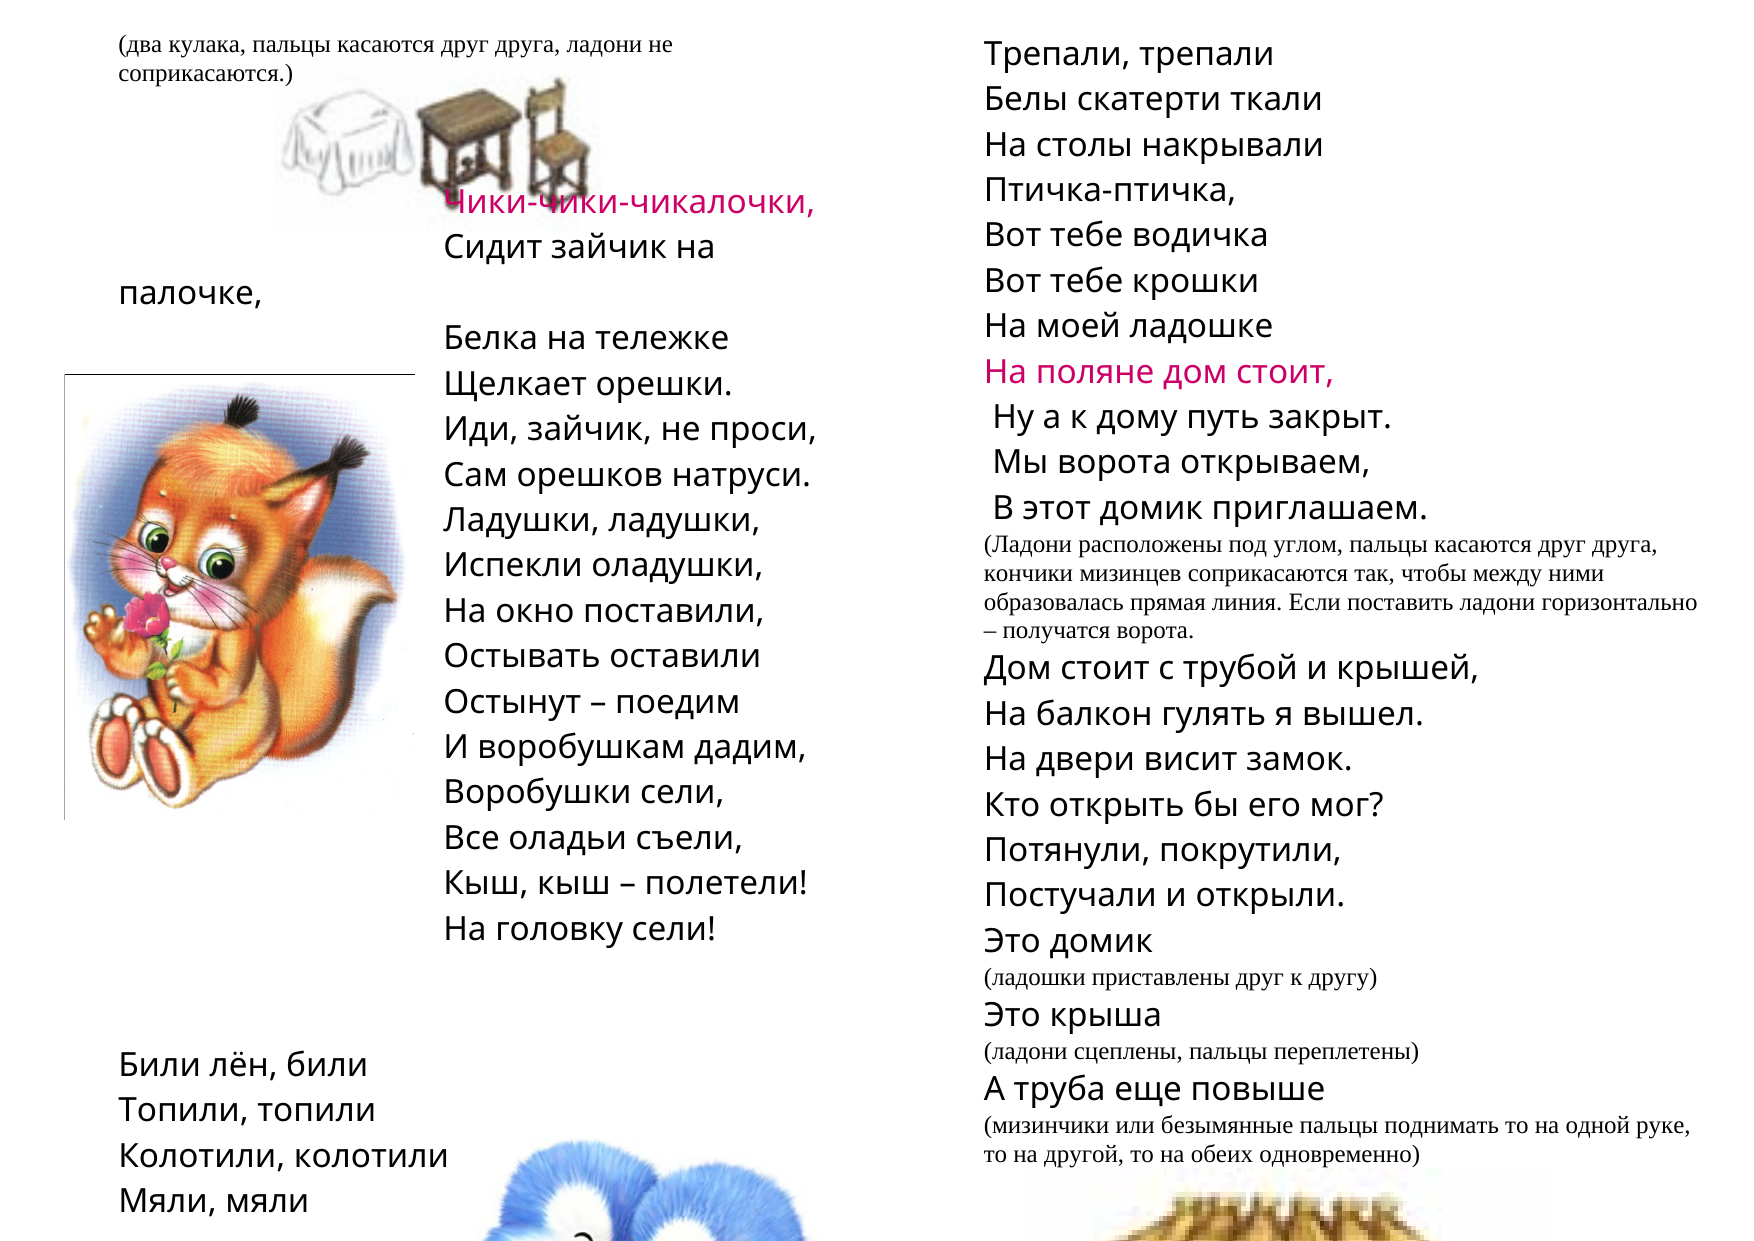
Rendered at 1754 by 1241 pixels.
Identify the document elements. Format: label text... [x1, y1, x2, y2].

text Сам орешков натруси. [118, 450, 847, 496]
text Остывать оставили [118, 632, 847, 677]
text Кто открыть бы его мог? [983, 780, 1713, 826]
text Мяли, мяли [118, 1177, 847, 1222]
text Постучали и открыли. [983, 871, 1713, 917]
text Все оладьи съели, [118, 814, 847, 859]
text Потянули, покрутили, [983, 826, 1713, 871]
text (ладошки приставлены друг к другу) [983, 962, 1713, 991]
text Колотили, колотили [118, 1132, 847, 1177]
picture [64, 374, 118, 820]
text Остынут – поедим [118, 677, 847, 723]
text Мы ворота открываем, [983, 438, 1713, 484]
text Вот тебе крошки [983, 257, 1713, 302]
text На балкон гулять я вышел. [983, 689, 1713, 735]
text Ну а к дому путь закрыт. [983, 393, 1713, 438]
picture [1024, 1168, 1547, 1241]
text (два кулака, пальцы касаются друг друга, ладони не соприкасаются.) [118, 29, 847, 87]
text Дом стоит с трубой и крышей, [983, 644, 1713, 689]
picture [274, 87, 602, 178]
text Ладушки, ладушки, [118, 496, 847, 541]
text Воробушки сели, [118, 768, 847, 814]
text На окно поставили, [118, 587, 847, 632]
text Сидит зайчик на палочке, [118, 223, 847, 314]
text Это домик [983, 917, 1713, 962]
text (Ладони расположены под углом, пальцы касаются друг друга, кончики мизинцев соприкасаются так, чтобы между ними образовалась прямая линия. Если поставить ладони горизонтально – получатся ворота. [983, 529, 1713, 644]
text Трепали, трепали [983, 29, 1713, 75]
text Вот тебе водичка [983, 211, 1713, 257]
text Иди, зайчик, не проси, [118, 405, 847, 450]
text Это крыша [983, 991, 1713, 1036]
text На поляне дом стоит, [983, 347, 1713, 393]
text Топили, топили [118, 1086, 847, 1132]
text Щелкает орешки. [118, 359, 847, 405]
text В этот домик приглашаем. [983, 484, 1713, 529]
text Белка на тележке [118, 314, 847, 359]
text Кыш, кыш – полетели! [118, 859, 847, 904]
text На моей ладошке [983, 302, 1713, 347]
text На двери висит замок. [983, 735, 1713, 780]
picture [439, 1138, 898, 1241]
text Чики-чики-чикалочки, [118, 178, 847, 223]
text Испекли оладушки, [118, 541, 847, 587]
text (мизинчики или безымянные пальцы поднимать то на одной руке, то на другой, то на обеих одновременно) [983, 1110, 1713, 1168]
text На головку сели! [118, 904, 847, 950]
text А труба еще повыше [983, 1065, 1713, 1110]
text Белы скатерти ткали [983, 75, 1713, 120]
text На столы накрывали [983, 120, 1713, 166]
text (ладони сцеплены, пальцы переплетены) [983, 1036, 1713, 1065]
text И воробушкам дадим, [118, 723, 847, 768]
text Били лён, били [118, 1041, 847, 1086]
text Птичка-птичка, [983, 166, 1713, 211]
